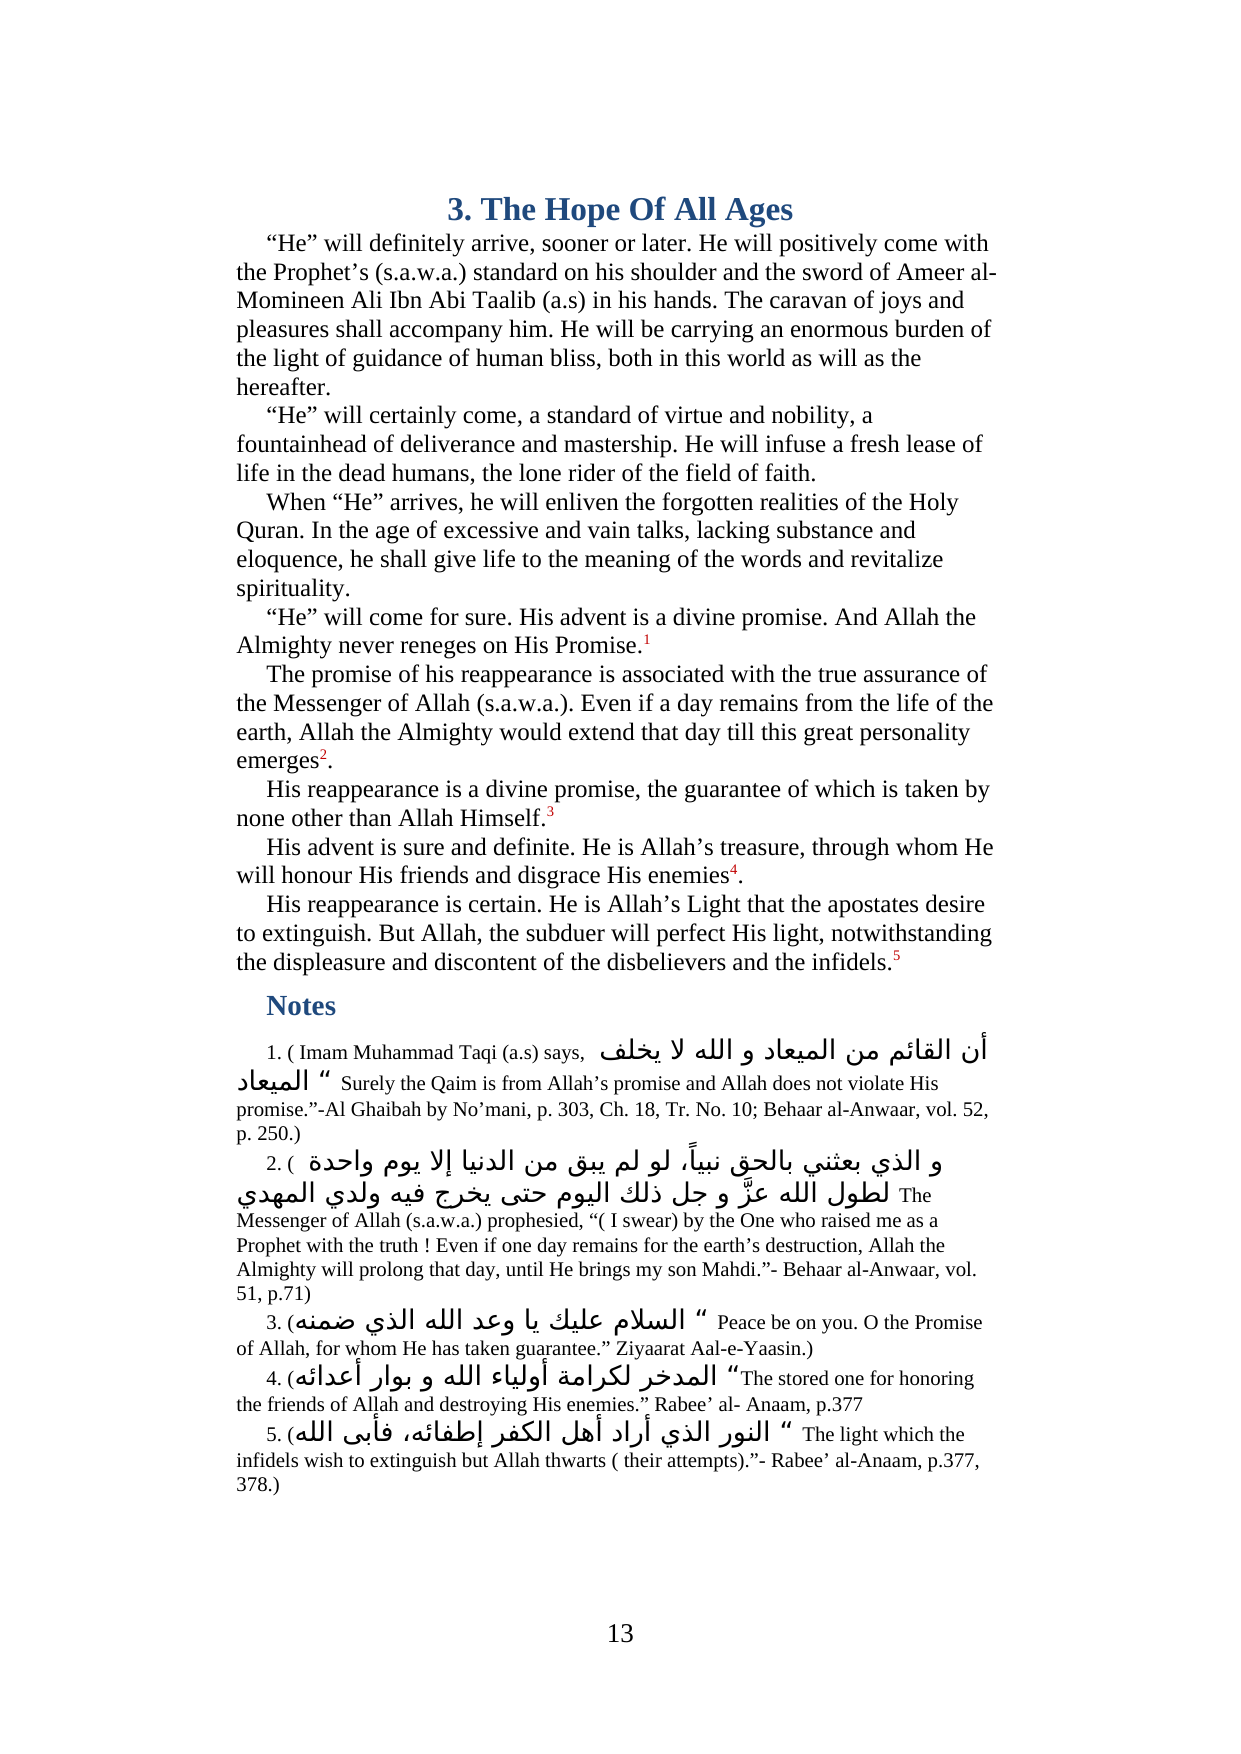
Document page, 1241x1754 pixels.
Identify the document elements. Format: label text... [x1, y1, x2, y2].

text When “He” arrives, he will enliven the forgotten realities of the Holy Quran. In the age of excessive and vain talks, lacking substance and eloquence, he shall give life to the meaning of the words and revitalize spirituality. [236, 487, 1004, 602]
text 3. (السلام عليك يا وعد الله الذي ضمنه “ Peace be on you. O the Promise of Allah, for whom He has taken guarantee.” Ziyaarat Aal-e-Yaasin.) [236, 1305, 1004, 1360]
text “He” will come for sure. His advent is a divine promise. And Allah the Almighty never reneges on His Promise.1 [236, 602, 1004, 659]
text 2. ( و الذي بعثني بالحق نبياً، لو لم يبق من الدنيا إلا يوم واحدة لطول الله عزَّ و جل ذلك اليوم حتى يخرج فيه ولدي المهدي The Messenger of Allah (s.a.w.a.) prophesied, “( I swear) by the One who raised me as a Prophet with the truth ! Even if one day remains for the earth’s destruction, Allah the Almighty will prolong that day, until He brings my son Mahdi.”- Behaar al-Anwaar, vol. 51, p.71) [236, 1145, 1004, 1305]
text “He” will certainly come, a standard of virtue and nobility, a fountainhead of deliverance and mastership. He will infuse a fresh lease of life in the dead humans, the lone rider of the field of faith. [236, 401, 1004, 487]
text His advent is sure and definite. He is Allah’s treasure, through whom He will honour His friends and disgrace His enemies4. [236, 832, 1004, 889]
text “He” will definitely arrive, sooner or later. He will positively come with the Prophet’s (s.a.w.a.) standard on his shoulder and the sword of Ameer al- Momineen Ali Ibn Abi Taalib (a.s) in his hands. The caravan of joys and pleasures shall accompany him. He will be carrying an enormous burden of the light of guidance of human bliss, both in this world as will as the hereafter. [236, 228, 1004, 401]
text His reappearance is certain. He is Allah’s Light that the apostates desire to extinguish. But Allah, the subduer will perfect His light, notwithstanding the displeasure and discontent of the disbelievers and the infidels.5 [236, 889, 1004, 976]
text 5. (النور الذي أراد أهل الكفر إطفائه، فأبى الله “ The light which the infidels wish to extinguish but Allah thwarts ( their attempts).”- Rabee’ al-Anaam, p.377, 378.) [236, 1416, 1004, 1496]
text His reappearance is a divine promise, the guarantee of which is taken by none other than Allah Himself.3 [236, 774, 1004, 832]
text The promise of his reappearance is associated with the true assurance of the Messenger of Allah (s.a.w.a.). Even if a day remains from the life of the earth, Allah the Almighty would extend that day till this great personality emerges2. [236, 659, 1004, 774]
subtitle Notes [236, 988, 1004, 1022]
text 4. (المدخر لكرامة أولياء الله و بوار أعدائه “The stored one for honoring the friends of Allah and destroying His enemies.” Rabee’ al- Anaam, p.377 [236, 1360, 1004, 1416]
subtitle 3. The Hope Of All Ages [236, 190, 1004, 228]
text 1. ( Imam Muhammad Taqi (a.s) says, أن القائم من الميعاد و الله لا يخلف الميعاد “ Surely the Qaim is from Allah’s promise and Allah does not violate His promise.”-Al Ghaibah by No’mani, p. 303, Ch. 18, Tr. No. 10; Behaar al-Anwaar, vol. 52, p. 250.) [236, 1034, 1004, 1145]
